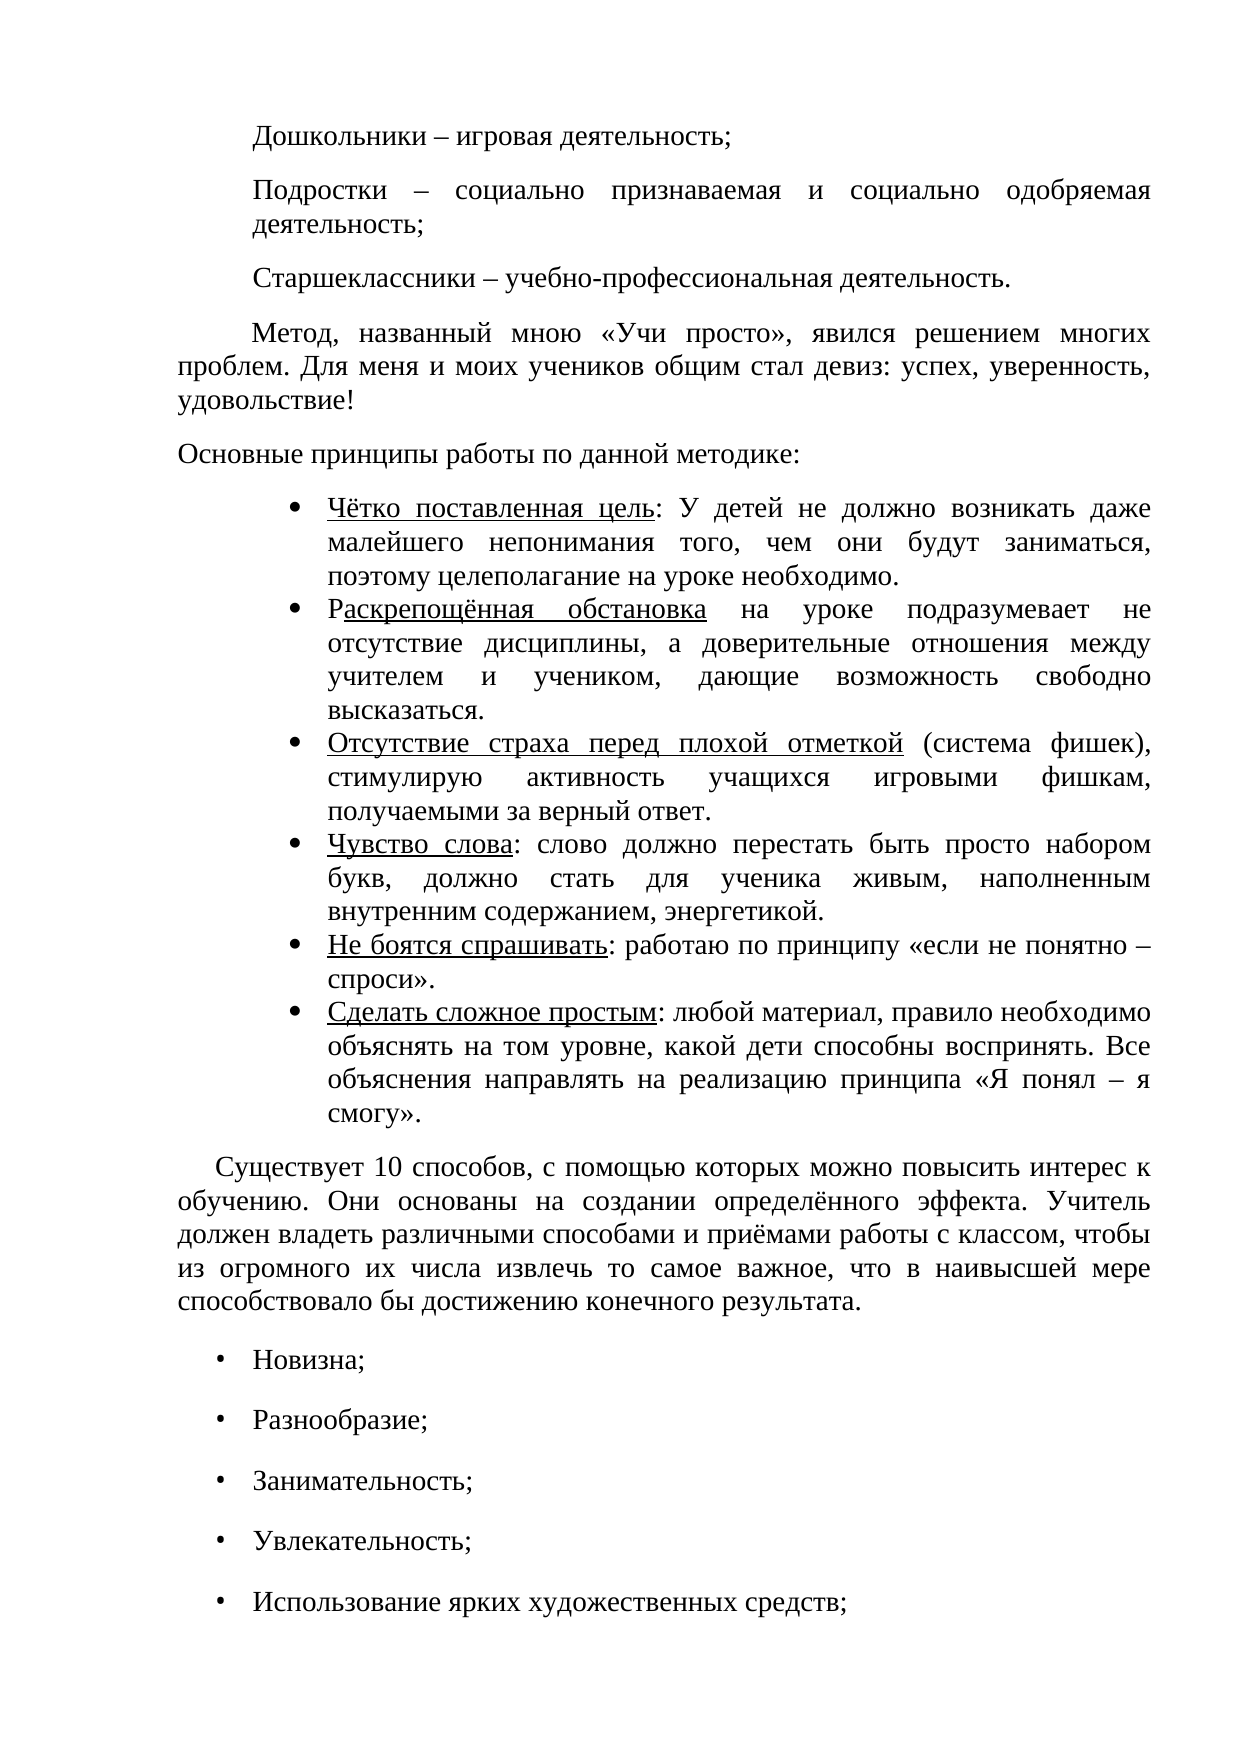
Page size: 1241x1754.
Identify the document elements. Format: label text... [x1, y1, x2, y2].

list Раскрепощённая обстановка на уроке подразумевает не отсутствие дисциплины, а доверительные отношения между учителем и учеником, дающие возможность свободно высказаться. [290, 591, 1152, 726]
list Увлекательность; [215, 1519, 1152, 1559]
text Метод, названный мною «Учи просто», явился решением многих проблем. Для меня и моих учеников общим стал девиз: успех, уверенность, удовольствие! [177, 315, 1152, 415]
text Существует 10 способов, с помощью которых можно повысить интерес к обучению. Они основаны на создании определённого эффекта. Учитель должен владеть различными способами и приёмами работы с классом, чтобы из огромного их числа извлечь то самое важное, что в наивысшей мере способствовало бы достижению конечного результата. [177, 1149, 1152, 1317]
list Разнообразие; [215, 1398, 1152, 1438]
text Старшеклассники – учебно-профессиональная деятельность. [252, 260, 1152, 294]
text Подростки – социально признаваемая и социально одобряемая деятельность; [252, 172, 1152, 239]
list Новизна; [215, 1338, 1152, 1378]
list Сделать сложное простым: любой материал, правило необходимо объяснять на том уровне, какой дети способны воспринять. Все объяснения направлять на реализацию принципа «Я понял – я смогу». [290, 994, 1152, 1128]
list Чётко поставленная цель: У детей не должно возникать даже малейшего непонимания того, чем они будут заниматься, поэтому целеполагание на уроке необходимо. [290, 491, 1152, 591]
list Использование ярких художественных средств; [215, 1580, 1152, 1620]
list Занимательность; [215, 1459, 1152, 1499]
text Дошкольники – игровая деятельность; [252, 118, 1152, 152]
list Отсутствие страха перед плохой отметкой (система фишек), стимулирую активность учащихся игровыми фишкам, получаемыми за верный ответ. [290, 726, 1152, 826]
text Основные принципы работы по данной методике: [177, 436, 1152, 470]
list Чувство слова: слово должно перестать быть просто набором букв, должно стать для ученика живым, наполненным внутренним содержанием, энергетикой. [290, 826, 1152, 927]
list Не боятся спрашивать: работаю по принципу «если не понятно – спроси». [290, 927, 1152, 994]
